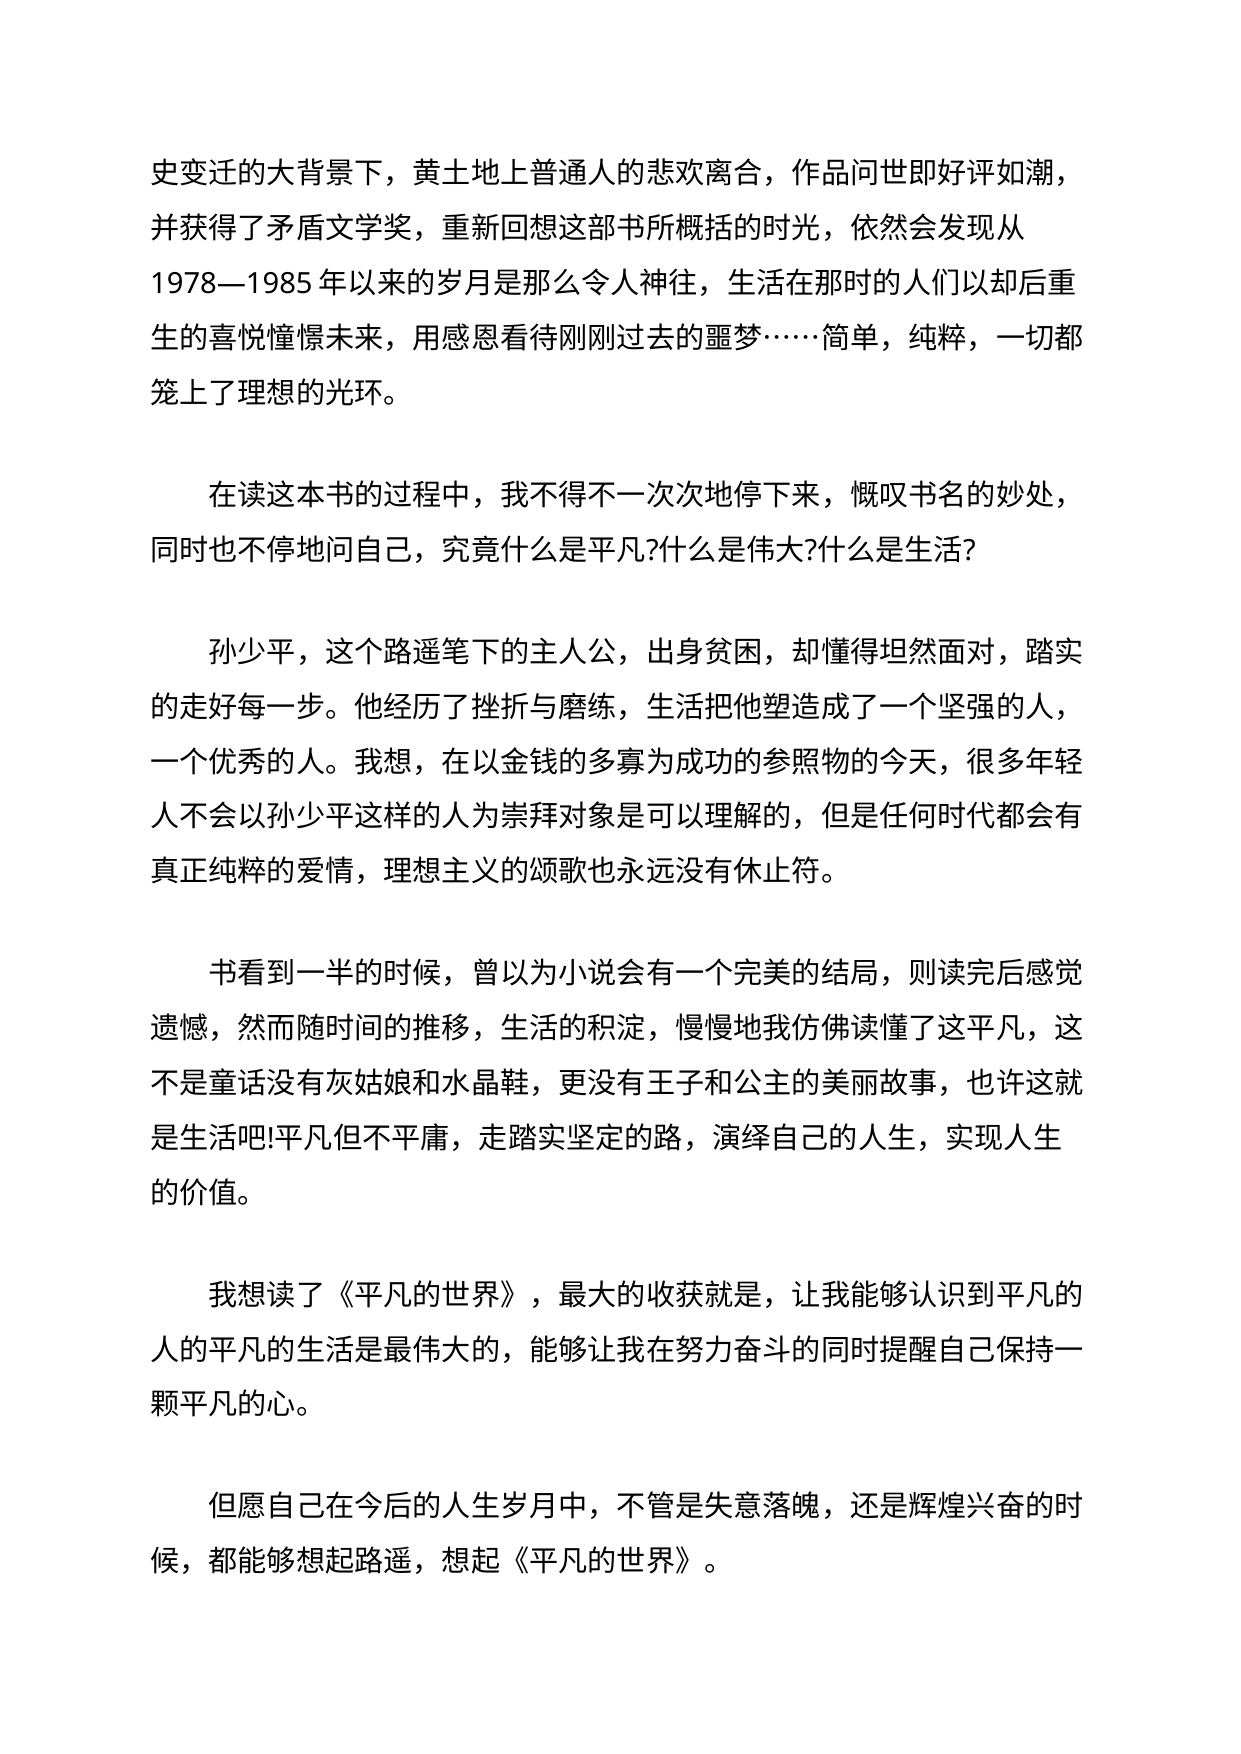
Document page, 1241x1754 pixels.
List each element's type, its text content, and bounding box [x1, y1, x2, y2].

text 书看到一半的时候，曾以为小说会有一个完美的结局，则读完后感觉遗憾，然而随时间的推移，生活的积淀，慢慢地我仿佛读懂了这平凡，这不是童话没有灰姑娘和水晶鞋，更没有王子和公主的美丽故事，也许这就是生活吧!平凡但不平庸，走踏实坚定的路，演绎自己的人生，实现人生的价值。 [150, 950, 1090, 1212]
text 但愿自己在今后的人生岁月中，不管是失意落魄，还是辉煌兴奋的时候，都能够想起路遥，想起《平凡的世界》。 [150, 1483, 1090, 1580]
text 我想读了《平凡的世界》，最大的收获就是，让我能够认识到平凡的人的平凡的生活是最伟大的，能够让我在努力奋斗的同时提醒自己保持一颗平凡的心。 [150, 1271, 1090, 1423]
text 在读这本书的过程中，我不得不一次次地停下来，慨叹书名的妙处，同时也不停地问自己，究竟什么是平凡?什么是伟大?什么是生活? [150, 471, 1090, 569]
text 孙少平，这个路遥笔下的主人公，出身贫困，却懂得坦然面对，踏实的走好每一步。他经历了挫折与磨练，生活把他塑造成了一个坚强的人，一个优秀的人。我想，在以金钱的多寡为成功的参照物的今天，很多年轻人不会以孙少平这样的人为崇拜对象是可以理解的，但是任何时代都会有真正纯粹的爱情，理想主义的颂歌也永远没有休止符。 [150, 628, 1090, 890]
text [150, 150, 1090, 412]
